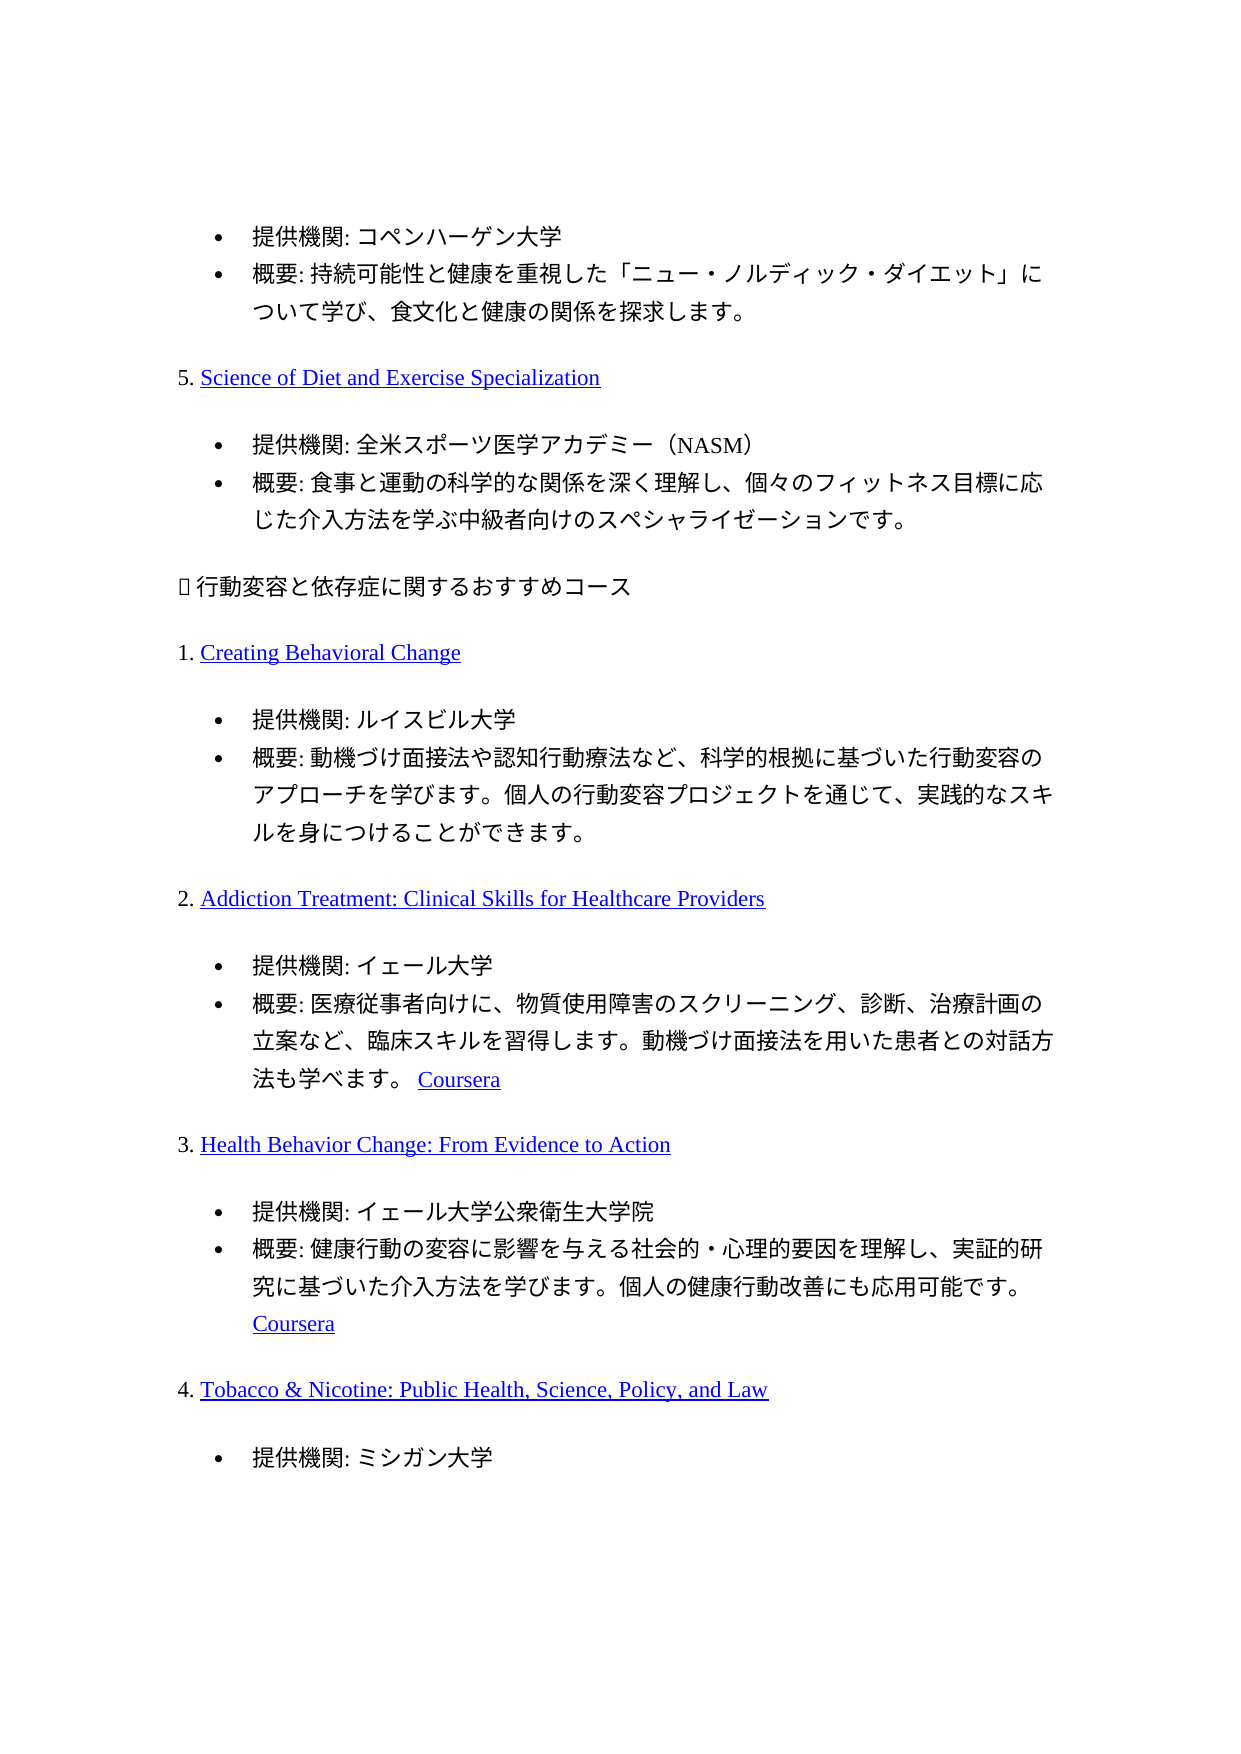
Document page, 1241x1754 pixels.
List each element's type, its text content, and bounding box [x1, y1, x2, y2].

list 概要: 医療従事者向けに、物質使用障害のスクリーニング、診断、治療計画の立案など、臨床スキルを習得します。動機づけ面接法を用いた患者との対話方法も学べます。 Coursera [215, 983, 1063, 1096]
text 3. Health Behavior Change: From Evidence to Action [177, 1125, 1063, 1163]
list 提供機関: イェール大学公衆衛生大学院 [215, 1192, 1063, 1229]
list 概要: 健康行動の変容に影響を与える社会的・心理的要因を理解し、実証的研究に基づいた介入方法を学びます。個人の健康行動改善にも応用可能です。 Coursera [215, 1229, 1063, 1342]
list 概要: 持続可能性と健康を重視した「ニュー・ノルディック・ダイエット」について学び、食文化と健康の関係を探求します。 [215, 254, 1063, 329]
list 概要: 食事と運動の科学的な関係を深く理解し、個々のフィットネス目標に応じた介入方法を学ぶ中級者向けのスペシャライゼーションです。 [215, 463, 1063, 538]
list 提供機関: イェール大学 [215, 946, 1063, 983]
text 5. Science of Diet and Exercise Specialization [177, 358, 1063, 396]
list 提供機関: ルイスビル大学 [215, 700, 1063, 738]
text 2. Addiction Treatment: Clinical Skills for Healthcare Providers [177, 879, 1063, 917]
list 概要: 動機づけ面接法や認知行動療法など、科学的根拠に基づいた行動変容のアプローチを学びます。個人の行動変容プロジェクトを通じて、実践的なスキルを身につけることができます。 [215, 738, 1063, 850]
list 提供機関: ミシガン大学 [215, 1438, 1063, 1475]
text 🧠 行動変容と依存症に関するおすすめコース [177, 567, 1063, 604]
text 1. Creating Behavioral Change [177, 633, 1063, 671]
list 提供機関: 全米スポーツ医学アカデミー（NASM） [215, 425, 1063, 463]
text 4. Tobacco & Nicotine: Public Health, Science, Policy, and Law [177, 1371, 1063, 1408]
list 提供機関: コペンハーゲン大学 [215, 217, 1063, 254]
